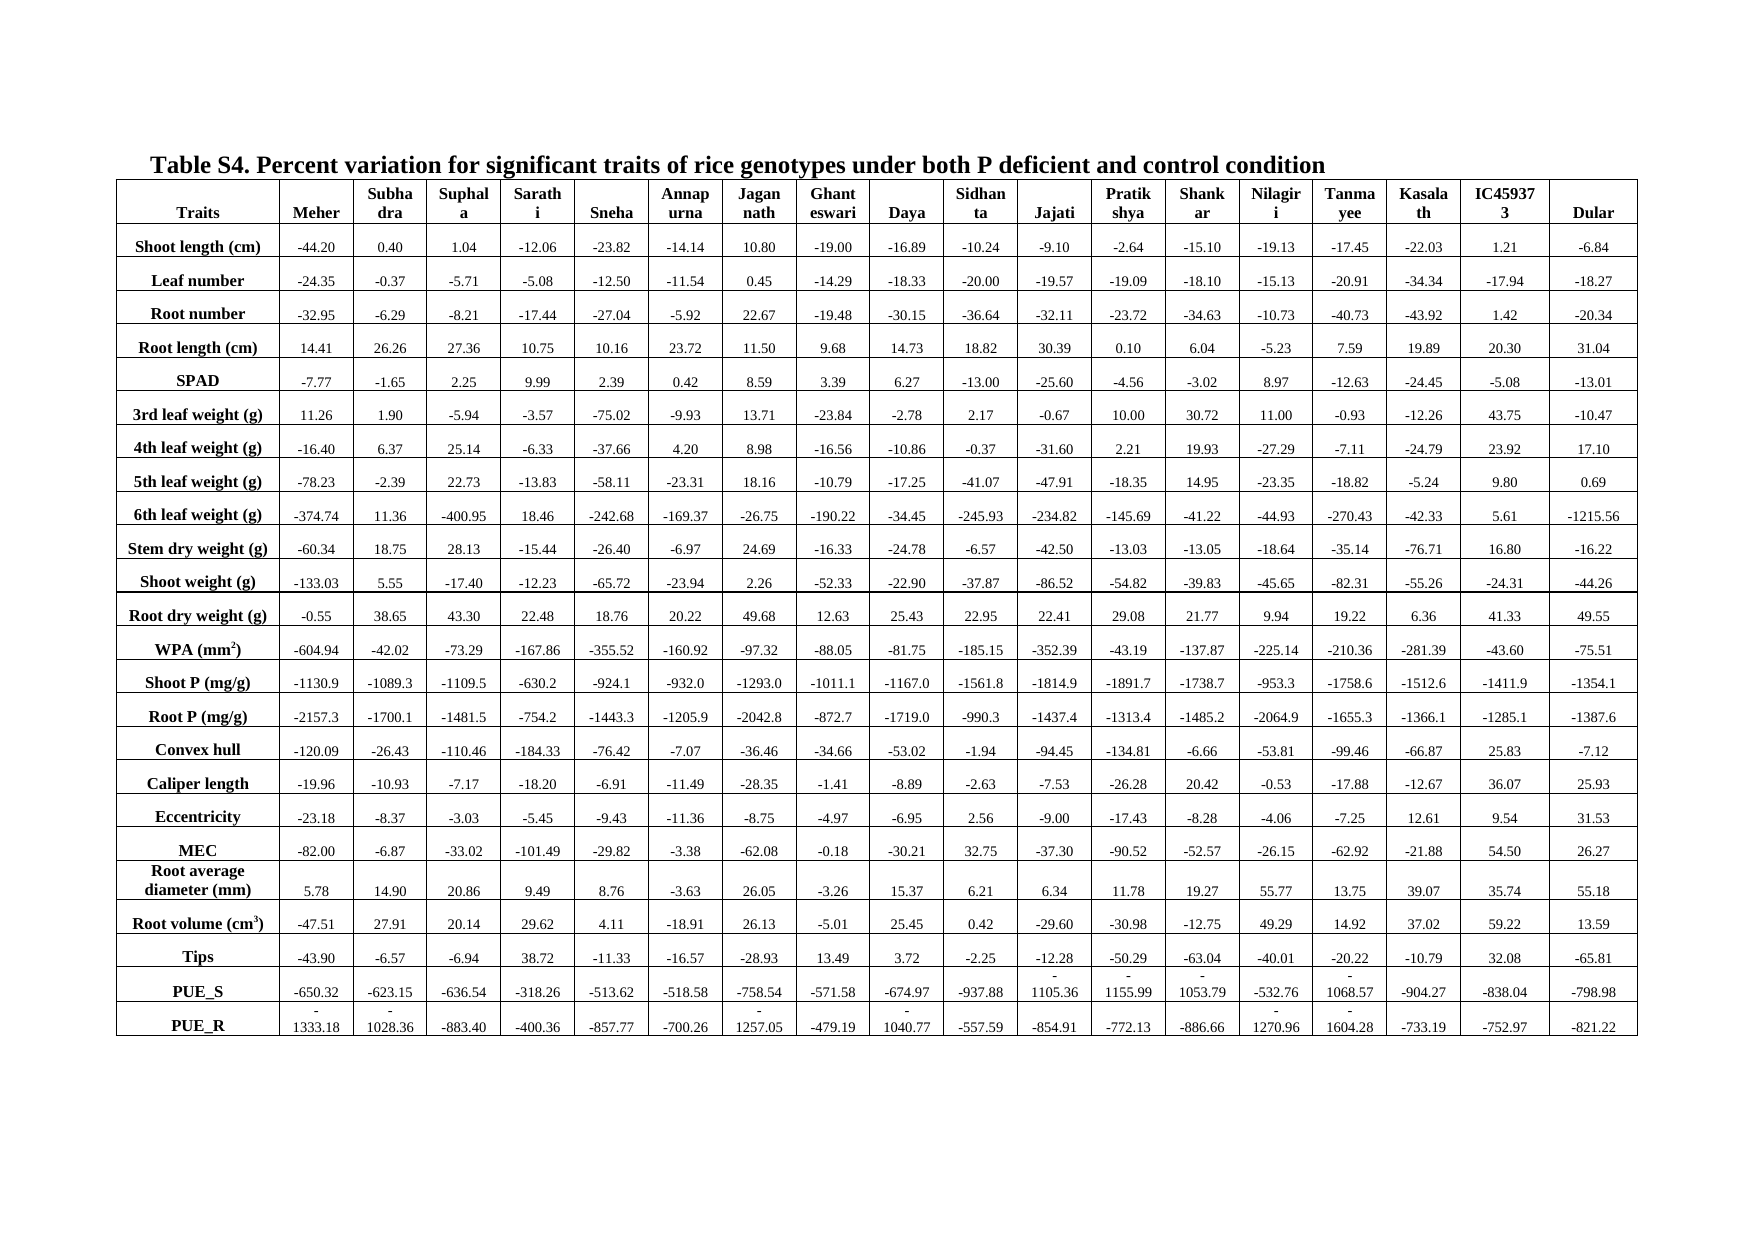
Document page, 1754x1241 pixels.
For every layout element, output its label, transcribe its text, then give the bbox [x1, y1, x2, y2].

table_cell -821.22 [1550, 1002, 1637, 1035]
table_cell 36.07 [1461, 760, 1549, 793]
table_cell -145.69 [1092, 492, 1165, 524]
table_cell -44.26 [1550, 559, 1637, 591]
table_cell -674.97 [870, 967, 943, 1001]
table_cell -120.09 [280, 727, 353, 759]
table_cell 0.69 [1550, 458, 1637, 491]
table_cell -6.29 [354, 291, 426, 323]
table_header Sarathi [501, 180, 574, 222]
table_cell 19.27 [1166, 861, 1239, 899]
table_cell -1655.3 [1313, 693, 1386, 726]
table_cell -6.91 [575, 760, 648, 793]
table_cell Root length (cm) [117, 324, 279, 357]
table_cell -18.20 [501, 760, 574, 793]
table_cell -5.01 [797, 900, 869, 933]
table_cell 13.59 [1550, 900, 1637, 933]
table_cell -758.54 [723, 967, 796, 1001]
table_cell 14.92 [1313, 900, 1386, 933]
table_cell -43.60 [1461, 626, 1549, 658]
table_cell -36.64 [944, 291, 1017, 323]
table_cell -1109.5 [427, 660, 500, 692]
table_cell -101.49 [501, 827, 574, 860]
table_cell 25.83 [1461, 727, 1549, 759]
table_cell -1443.3 [575, 693, 648, 726]
table_cell 19.89 [1387, 324, 1460, 357]
table_cell -23.31 [649, 458, 722, 491]
table_cell -1485.2 [1166, 693, 1239, 726]
table_cell 5.78 [280, 861, 353, 899]
table_header Suphala [427, 180, 500, 222]
table_cell -24.31 [1461, 559, 1549, 591]
table_cell 9.68 [797, 324, 869, 357]
table_cell -43.90 [280, 934, 353, 966]
table_cell -30.21 [870, 827, 943, 860]
table_cell 8.97 [1240, 358, 1312, 390]
table_header Ghanteswari [797, 180, 869, 222]
table_cell -1167.0 [870, 660, 943, 692]
table_cell -7.12 [1550, 727, 1637, 759]
table_cell -17.40 [427, 559, 500, 591]
table_cell -1700.1 [354, 693, 426, 726]
table_cell -13.83 [501, 458, 574, 491]
table_cell -352.39 [1018, 626, 1091, 658]
table_cell -34.63 [1166, 291, 1239, 323]
table_cell 11.26 [280, 391, 353, 424]
table_cell 2.21 [1092, 425, 1165, 457]
table_cell -167.86 [501, 626, 574, 658]
table_cell -26.28 [1092, 760, 1165, 793]
table_cell -19.00 [797, 224, 869, 256]
table_cell -26.43 [354, 727, 426, 759]
table_cell -1068.57 [1313, 967, 1386, 1001]
table_cell 6.37 [354, 425, 426, 457]
table_cell -1205.9 [649, 693, 722, 726]
table_cell -33.02 [427, 827, 500, 860]
table_cell 55.18 [1550, 861, 1637, 899]
table_cell Eccentricity [117, 794, 279, 826]
table_cell 6.36 [1387, 593, 1460, 625]
table_cell -27.29 [1240, 425, 1312, 457]
table_cell -75.51 [1550, 626, 1637, 658]
table_cell 23.92 [1461, 425, 1549, 457]
table_cell 1.04 [427, 224, 500, 256]
table_cell 32.08 [1461, 934, 1549, 966]
table_cell -3.63 [649, 861, 722, 899]
table_cell -0.67 [1018, 391, 1091, 424]
table_cell -12.63 [1313, 358, 1386, 390]
table_cell -636.54 [427, 967, 500, 1001]
table_cell -16.89 [870, 224, 943, 256]
table_cell 9.94 [1240, 593, 1312, 625]
table_cell -42.02 [354, 626, 426, 658]
table_cell -15.10 [1166, 224, 1239, 256]
table_cell 31.53 [1550, 794, 1637, 826]
table_cell -400.95 [427, 492, 500, 524]
table_cell -0.37 [354, 257, 426, 289]
table_header Dular [1550, 180, 1637, 222]
table_cell 6.21 [944, 861, 1017, 899]
table_cell -225.14 [1240, 626, 1312, 658]
table_cell -133.03 [280, 559, 353, 591]
table_cell -13.01 [1550, 358, 1637, 390]
table_cell -18.33 [870, 257, 943, 289]
table_cell -17.94 [1461, 257, 1549, 289]
table_cell -17.43 [1092, 794, 1165, 826]
table_cell -883.40 [427, 1002, 500, 1035]
table_cell 2.56 [944, 794, 1017, 826]
table_cell -18.27 [1550, 257, 1637, 289]
table_cell -937.88 [944, 967, 1017, 1001]
table_cell -6.57 [944, 525, 1017, 558]
table_cell -24.35 [280, 257, 353, 289]
table_cell -7.11 [1313, 425, 1386, 457]
table_cell 8.98 [723, 425, 796, 457]
table_cell -76.42 [575, 727, 648, 759]
table_cell -12.26 [1387, 391, 1460, 424]
table_cell -97.32 [723, 626, 796, 658]
table_cell -190.22 [797, 492, 869, 524]
table_cell -16.22 [1550, 525, 1637, 558]
table_cell -11.54 [649, 257, 722, 289]
table_cell -5.08 [1461, 358, 1549, 390]
table_cell -2.25 [944, 934, 1017, 966]
table_cell 19.93 [1166, 425, 1239, 457]
table_cell 3.39 [797, 358, 869, 390]
table_cell -52.33 [797, 559, 869, 591]
table_cell -55.26 [1387, 559, 1460, 591]
table_cell 18.76 [575, 593, 648, 625]
table_cell -0.93 [1313, 391, 1386, 424]
table_cell -9.93 [649, 391, 722, 424]
table_cell MEC [117, 827, 279, 860]
table_cell 8.76 [575, 861, 648, 899]
table_cell -12.06 [501, 224, 574, 256]
table_cell 0.10 [1092, 324, 1165, 357]
table_cell -28.35 [723, 760, 796, 793]
table_cell 3.72 [870, 934, 943, 966]
table_cell SPAD [117, 358, 279, 390]
table_cell -5.24 [1387, 458, 1460, 491]
table_cell -1040.77 [870, 1002, 943, 1035]
table_cell -86.52 [1018, 559, 1091, 591]
table_cell 29.08 [1092, 593, 1165, 625]
table_cell -17.44 [501, 291, 574, 323]
table_cell 22.41 [1018, 593, 1091, 625]
table_cell -82.31 [1313, 559, 1386, 591]
table_cell -30.15 [870, 291, 943, 323]
table_cell 20.42 [1166, 760, 1239, 793]
table_cell -44.93 [1240, 492, 1312, 524]
table_cell Leaf number [117, 257, 279, 289]
table_cell -400.36 [501, 1002, 574, 1035]
table_cell -23.72 [1092, 291, 1165, 323]
table_cell 0.42 [944, 900, 1017, 933]
table_cell 9.99 [501, 358, 574, 390]
table_cell -42.33 [1387, 492, 1460, 524]
table_cell -32.11 [1018, 291, 1091, 323]
table_cell -44.20 [280, 224, 353, 256]
table_cell -137.87 [1166, 626, 1239, 658]
table_cell -184.33 [501, 727, 574, 759]
table_cell -10.79 [1387, 934, 1460, 966]
table_cell -6.97 [649, 525, 722, 558]
table_cell -2.64 [1092, 224, 1165, 256]
table_cell 4.20 [649, 425, 722, 457]
table_cell -479.19 [797, 1002, 869, 1035]
table_cell 29.62 [501, 900, 574, 933]
table_cell -904.27 [1387, 967, 1460, 1001]
table_cell -1814.9 [1018, 660, 1091, 692]
table_cell Root volume (cm3) [117, 900, 279, 933]
table_cell 6.04 [1166, 324, 1239, 357]
table_cell -3.57 [501, 391, 574, 424]
table_cell 16.80 [1461, 525, 1549, 558]
table_cell -35.14 [1313, 525, 1386, 558]
table_cell -34.66 [797, 727, 869, 759]
table_cell -18.10 [1166, 257, 1239, 289]
table_cell -47.91 [1018, 458, 1091, 491]
table_cell -10.73 [1240, 291, 1312, 323]
table_cell -7.07 [649, 727, 722, 759]
table_cell 43.75 [1461, 391, 1549, 424]
table_cell 22.95 [944, 593, 1017, 625]
table_cell -886.66 [1166, 1002, 1239, 1035]
table_cell 1.42 [1461, 291, 1549, 323]
table_cell -58.11 [575, 458, 648, 491]
table_cell 3rd leaf weight (g) [117, 391, 279, 424]
table_cell -1758.6 [1313, 660, 1386, 692]
table_cell -23.35 [1240, 458, 1312, 491]
table_cell -53.81 [1240, 727, 1312, 759]
table_cell -42.50 [1018, 525, 1091, 558]
table_cell 26.13 [723, 900, 796, 933]
table_cell -73.29 [427, 626, 500, 658]
table_cell -9.43 [575, 794, 648, 826]
table_cell -604.94 [280, 626, 353, 658]
table_cell -1089.3 [354, 660, 426, 692]
table_header Jagannath [723, 180, 796, 222]
table_cell -1719.0 [870, 693, 943, 726]
table_cell 25.93 [1550, 760, 1637, 793]
table_cell -838.04 [1461, 967, 1549, 1001]
table_cell -557.59 [944, 1002, 1017, 1035]
table_header Nilagiri [1240, 180, 1312, 222]
table_cell -13.00 [944, 358, 1017, 390]
table_cell -1387.6 [1550, 693, 1637, 726]
table_cell -24.78 [870, 525, 943, 558]
table_cell 15.37 [870, 861, 943, 899]
table_cell -25.60 [1018, 358, 1091, 390]
table_cell -88.05 [797, 626, 869, 658]
table_cell -34.45 [870, 492, 943, 524]
table_cell 17.10 [1550, 425, 1637, 457]
table_cell -12.75 [1166, 900, 1239, 933]
table_cell 27.91 [354, 900, 426, 933]
table_cell -6.33 [501, 425, 574, 457]
table_cell -3.03 [427, 794, 500, 826]
table_cell 11.78 [1092, 861, 1165, 899]
table_cell -1512.6 [1387, 660, 1460, 692]
table_cell -1053.79 [1166, 967, 1239, 1001]
table_cell -62.08 [723, 827, 796, 860]
table_cell -16.57 [649, 934, 722, 966]
table_cell 13.75 [1313, 861, 1386, 899]
table_cell -532.76 [1240, 967, 1312, 1001]
table_cell 10.00 [1092, 391, 1165, 424]
table_cell -700.26 [649, 1002, 722, 1035]
table_cell -13.03 [1092, 525, 1165, 558]
table_cell -872.7 [797, 693, 869, 726]
table_cell 22.67 [723, 291, 796, 323]
table_cell -10.93 [354, 760, 426, 793]
table_cell -924.1 [575, 660, 648, 692]
table_cell -1891.7 [1092, 660, 1165, 692]
table_cell -772.13 [1092, 1002, 1165, 1035]
table_cell -40.01 [1240, 934, 1312, 966]
table_cell -16.33 [797, 525, 869, 558]
table_cell 2.17 [944, 391, 1017, 424]
table_cell Shoot weight (g) [117, 559, 279, 591]
table_cell -5.23 [1240, 324, 1312, 357]
table_cell -281.39 [1387, 626, 1460, 658]
table_cell -19.48 [797, 291, 869, 323]
table_cell -355.52 [575, 626, 648, 658]
table_cell 2.39 [575, 358, 648, 390]
table_cell 5th leaf weight (g) [117, 458, 279, 491]
table_cell -26.15 [1240, 827, 1312, 860]
table_cell PUE_R [117, 1002, 279, 1035]
table_cell -798.98 [1550, 967, 1637, 1001]
table_cell -11.36 [649, 794, 722, 826]
table_cell -1.65 [354, 358, 426, 390]
table_cell -26.75 [723, 492, 796, 524]
table_cell 25.45 [870, 900, 943, 933]
table_cell 11.36 [354, 492, 426, 524]
table_cell -1437.4 [1018, 693, 1091, 726]
table_cell -11.49 [649, 760, 722, 793]
table_cell -0.37 [944, 425, 1017, 457]
table_cell -94.45 [1018, 727, 1091, 759]
table_cell -1130.9 [280, 660, 353, 692]
table_cell -210.36 [1313, 626, 1386, 658]
table_cell -23.84 [797, 391, 869, 424]
table_cell -37.30 [1018, 827, 1091, 860]
table_cell -2064.9 [1240, 693, 1312, 726]
table_cell -39.83 [1166, 559, 1239, 591]
table_cell Root average diameter (mm) [117, 861, 279, 899]
table_cell -1105.36 [1018, 967, 1091, 1001]
table_cell -20.91 [1313, 257, 1386, 289]
table_cell -37.87 [944, 559, 1017, 591]
table_cell -10.47 [1550, 391, 1637, 424]
table_header Sidhanta [944, 180, 1017, 222]
table_cell -4.56 [1092, 358, 1165, 390]
table_cell -75.02 [575, 391, 648, 424]
table_cell Tips [117, 934, 279, 966]
table_cell -1313.4 [1092, 693, 1165, 726]
table_cell Convex hull [117, 727, 279, 759]
table_cell 39.07 [1387, 861, 1460, 899]
table_cell -318.26 [501, 967, 574, 1001]
table_cell -6.66 [1166, 727, 1239, 759]
table_cell -20.34 [1550, 291, 1637, 323]
table_cell -29.82 [575, 827, 648, 860]
table_cell -1215.56 [1550, 492, 1637, 524]
table_cell -2.39 [354, 458, 426, 491]
table_cell -10.24 [944, 224, 1017, 256]
table_cell 7.59 [1313, 324, 1386, 357]
table_cell -518.58 [649, 967, 722, 1001]
table_cell 18.75 [354, 525, 426, 558]
table_cell -8.28 [1166, 794, 1239, 826]
table_cell 28.13 [427, 525, 500, 558]
table_cell -3.38 [649, 827, 722, 860]
table_cell -54.82 [1092, 559, 1165, 591]
table_cell -17.88 [1313, 760, 1386, 793]
table_cell -7.53 [1018, 760, 1091, 793]
table_cell 14.95 [1166, 458, 1239, 491]
table_cell 23.72 [649, 324, 722, 357]
table_cell 37.02 [1387, 900, 1460, 933]
table_cell 26.27 [1550, 827, 1637, 860]
table_header Daya [870, 180, 943, 222]
table_cell 25.14 [427, 425, 500, 457]
table_cell -16.40 [280, 425, 353, 457]
table_cell 38.72 [501, 934, 574, 966]
table_cell -34.34 [1387, 257, 1460, 289]
table_cell -234.82 [1018, 492, 1091, 524]
table_cell -6.95 [870, 794, 943, 826]
table_cell -134.81 [1092, 727, 1165, 759]
table_cell -374.74 [280, 492, 353, 524]
table_cell 8.59 [723, 358, 796, 390]
table_cell Root dry weight (g) [117, 593, 279, 625]
table_cell 0.42 [649, 358, 722, 390]
table_cell 38.65 [354, 593, 426, 625]
table_cell 9.80 [1461, 458, 1549, 491]
table_cell -245.93 [944, 492, 1017, 524]
table_cell -8.37 [354, 794, 426, 826]
table_cell 30.72 [1166, 391, 1239, 424]
table_cell -12.50 [575, 257, 648, 289]
table_cell -752.97 [1461, 1002, 1549, 1035]
table_cell 6.27 [870, 358, 943, 390]
table_cell -23.18 [280, 794, 353, 826]
table_cell -29.60 [1018, 900, 1091, 933]
table_cell -6.84 [1550, 224, 1637, 256]
table_cell 4th leaf weight (g) [117, 425, 279, 457]
table_cell -1604.28 [1313, 1002, 1386, 1035]
table_cell -8.89 [870, 760, 943, 793]
table_cell -8.21 [427, 291, 500, 323]
table_cell 22.48 [501, 593, 574, 625]
table_cell -17.25 [870, 458, 943, 491]
table_cell -66.87 [1387, 727, 1460, 759]
table_cell -17.45 [1313, 224, 1386, 256]
table_header Traits [117, 180, 279, 222]
table_cell -242.68 [575, 492, 648, 524]
table_cell -110.46 [427, 727, 500, 759]
table_cell 27.36 [427, 324, 500, 357]
table_cell -1.41 [797, 760, 869, 793]
table_cell WPA (mm2) [117, 626, 279, 658]
table_cell -82.00 [280, 827, 353, 860]
table_cell -60.34 [280, 525, 353, 558]
table_cell -37.66 [575, 425, 648, 457]
table_cell 49.68 [723, 593, 796, 625]
table_cell 13.71 [723, 391, 796, 424]
table_cell 10.16 [575, 324, 648, 357]
table_cell 43.30 [427, 593, 500, 625]
table_cell 14.90 [354, 861, 426, 899]
table_cell -623.15 [354, 967, 426, 1001]
table_cell 10.80 [723, 224, 796, 256]
table_cell -1270.96 [1240, 1002, 1312, 1035]
table_cell -26.40 [575, 525, 648, 558]
table_cell 59.22 [1461, 900, 1549, 933]
table_cell -2.63 [944, 760, 1017, 793]
table_cell 12.61 [1387, 794, 1460, 826]
table_cell -18.64 [1240, 525, 1312, 558]
table_cell -24.45 [1387, 358, 1460, 390]
table_cell -2.78 [870, 391, 943, 424]
table_cell -1257.05 [723, 1002, 796, 1035]
table_cell -754.2 [501, 693, 574, 726]
table_cell -7.77 [280, 358, 353, 390]
table_cell -23.94 [649, 559, 722, 591]
table_cell 54.50 [1461, 827, 1549, 860]
table_cell -10.79 [797, 458, 869, 491]
table_cell -12.28 [1018, 934, 1091, 966]
table_cell -9.00 [1018, 794, 1091, 826]
table_cell -22.90 [870, 559, 943, 591]
table_cell -21.88 [1387, 827, 1460, 860]
table_cell -15.44 [501, 525, 574, 558]
table_cell -43.19 [1092, 626, 1165, 658]
table_cell -52.57 [1166, 827, 1239, 860]
table_cell 18.46 [501, 492, 574, 524]
table_cell -2157.3 [280, 693, 353, 726]
table_cell -19.13 [1240, 224, 1312, 256]
table_cell Caliper length [117, 760, 279, 793]
table_cell 22.73 [427, 458, 500, 491]
table_cell -3.02 [1166, 358, 1239, 390]
table_cell 9.54 [1461, 794, 1549, 826]
table_cell 31.04 [1550, 324, 1637, 357]
table_cell -62.92 [1313, 827, 1386, 860]
table_cell -857.77 [575, 1002, 648, 1035]
table_cell -20.22 [1313, 934, 1386, 966]
table_cell -4.97 [797, 794, 869, 826]
table_cell Root P (mg/g) [117, 693, 279, 726]
table_cell Shoot P (mg/g) [117, 660, 279, 692]
table_cell -12.23 [501, 559, 574, 591]
table_cell -8.75 [723, 794, 796, 826]
table_cell -7.17 [427, 760, 500, 793]
table_header IC459373 [1461, 180, 1549, 222]
table_cell -4.06 [1240, 794, 1312, 826]
table_cell 1.90 [354, 391, 426, 424]
table_cell -630.2 [501, 660, 574, 692]
table_cell 6th leaf weight (g) [117, 492, 279, 524]
table_cell 19.22 [1313, 593, 1386, 625]
table_cell -24.79 [1387, 425, 1460, 457]
table_header Jajati [1018, 180, 1091, 222]
table_cell 20.86 [427, 861, 500, 899]
table_cell 49.55 [1550, 593, 1637, 625]
table_cell 6.34 [1018, 861, 1091, 899]
table_cell 9.49 [501, 861, 574, 899]
table_cell -22.03 [1387, 224, 1460, 256]
table_cell -15.13 [1240, 257, 1312, 289]
table_cell 18.16 [723, 458, 796, 491]
table_cell -1.94 [944, 727, 1017, 759]
table_cell -90.52 [1092, 827, 1165, 860]
table_cell -953.3 [1240, 660, 1312, 692]
table_header Shankar [1166, 180, 1239, 222]
table_cell -1155.99 [1092, 967, 1165, 1001]
table_cell 26.26 [354, 324, 426, 357]
table_cell -14.14 [649, 224, 722, 256]
table_cell -78.23 [280, 458, 353, 491]
table_cell -65.72 [575, 559, 648, 591]
table_cell -1561.8 [944, 660, 1017, 692]
table_cell -5.08 [501, 257, 574, 289]
table_cell -28.93 [723, 934, 796, 966]
table_cell -14.29 [797, 257, 869, 289]
table_cell 35.74 [1461, 861, 1549, 899]
table_cell 20.30 [1461, 324, 1549, 357]
table_cell 21.77 [1166, 593, 1239, 625]
table_cell 18.82 [944, 324, 1017, 357]
table_cell -45.65 [1240, 559, 1312, 591]
table_cell -270.43 [1313, 492, 1386, 524]
table_cell -36.46 [723, 727, 796, 759]
table_cell -43.92 [1387, 291, 1460, 323]
table_cell -1481.5 [427, 693, 500, 726]
table_cell -18.82 [1313, 458, 1386, 491]
table_cell -5.71 [427, 257, 500, 289]
table_cell -47.51 [280, 900, 353, 933]
table_cell -650.32 [280, 967, 353, 1001]
table_cell 2.26 [723, 559, 796, 591]
table_cell -185.15 [944, 626, 1017, 658]
table_cell 30.39 [1018, 324, 1091, 357]
table_cell -53.02 [870, 727, 943, 759]
table_cell Root number [117, 291, 279, 323]
table_cell 11.00 [1240, 391, 1312, 424]
table_cell -76.71 [1387, 525, 1460, 558]
table_cell -0.18 [797, 827, 869, 860]
table_cell -932.0 [649, 660, 722, 692]
table_cell 0.40 [354, 224, 426, 256]
table_cell 4.11 [575, 900, 648, 933]
table_cell 24.69 [723, 525, 796, 558]
table_cell -990.3 [944, 693, 1017, 726]
table_cell 10.75 [501, 324, 574, 357]
table_cell -16.56 [797, 425, 869, 457]
table_cell -1293.0 [723, 660, 796, 692]
table_cell -81.75 [870, 626, 943, 658]
table_cell 12.63 [797, 593, 869, 625]
table_cell -513.62 [575, 967, 648, 1001]
table_cell -63.04 [1166, 934, 1239, 966]
table_header Pratikshya [1092, 180, 1165, 222]
table_cell -6.87 [354, 827, 426, 860]
table_cell -6.94 [427, 934, 500, 966]
table_cell 11.50 [723, 324, 796, 357]
table_cell -19.57 [1018, 257, 1091, 289]
table_cell -65.81 [1550, 934, 1637, 966]
table_cell -0.55 [280, 593, 353, 625]
table_cell -1738.7 [1166, 660, 1239, 692]
table_cell 55.77 [1240, 861, 1312, 899]
table_cell -1285.1 [1461, 693, 1549, 726]
table_cell -160.92 [649, 626, 722, 658]
table_cell -13.05 [1166, 525, 1239, 558]
table_cell -5.94 [427, 391, 500, 424]
table_cell -11.33 [575, 934, 648, 966]
table_cell -169.37 [649, 492, 722, 524]
table_cell -733.19 [1387, 1002, 1460, 1035]
table_cell 26.05 [723, 861, 796, 899]
table_cell -32.95 [280, 291, 353, 323]
table_cell -1366.1 [1387, 693, 1460, 726]
table_cell -7.25 [1313, 794, 1386, 826]
table_cell -6.57 [354, 934, 426, 966]
table_cell -854.91 [1018, 1002, 1091, 1035]
table_cell -18.91 [649, 900, 722, 933]
table_header Tanmayee [1313, 180, 1386, 222]
table_cell 14.41 [280, 324, 353, 357]
table_cell -1028.36 [354, 1002, 426, 1035]
table_cell -40.73 [1313, 291, 1386, 323]
table_cell -0.53 [1240, 760, 1312, 793]
table_cell -5.92 [649, 291, 722, 323]
table_cell 13.49 [797, 934, 869, 966]
table_cell 14.73 [870, 324, 943, 357]
table_cell -41.07 [944, 458, 1017, 491]
table_cell 2.25 [427, 358, 500, 390]
table_cell -30.98 [1092, 900, 1165, 933]
table_cell -50.29 [1092, 934, 1165, 966]
table_cell -12.67 [1387, 760, 1460, 793]
table_cell 0.45 [723, 257, 796, 289]
table_cell -20.00 [944, 257, 1017, 289]
table_cell -1354.1 [1550, 660, 1637, 692]
table_cell 20.22 [649, 593, 722, 625]
table_cell -10.86 [870, 425, 943, 457]
table_cell 49.29 [1240, 900, 1312, 933]
table_cell -5.45 [501, 794, 574, 826]
table_cell -2042.8 [723, 693, 796, 726]
table_cell -18.35 [1092, 458, 1165, 491]
table_cell PUE_S [117, 967, 279, 1001]
table_cell 32.75 [944, 827, 1017, 860]
table_cell -23.82 [575, 224, 648, 256]
table_cell 5.61 [1461, 492, 1549, 524]
table_header Annapurna [649, 180, 722, 222]
table_cell -19.96 [280, 760, 353, 793]
table_cell -27.04 [575, 291, 648, 323]
table_cell -571.58 [797, 967, 869, 1001]
text Table S4. Percent variation for significant traits of rice genotypes under both P deficient and control condition [667, 150, 1604, 179]
table_cell -99.46 [1313, 727, 1386, 759]
table_cell 41.33 [1461, 593, 1549, 625]
table_header Meher [280, 180, 353, 222]
table_cell -1333.18 [280, 1002, 353, 1035]
table_cell -1411.9 [1461, 660, 1549, 692]
table_cell 1.21 [1461, 224, 1549, 256]
table_cell Shoot length (cm) [117, 224, 279, 256]
table_cell -41.22 [1166, 492, 1239, 524]
table_cell 20.14 [427, 900, 500, 933]
table_header Kasalath [1387, 180, 1460, 222]
table_cell Stem dry weight (g) [117, 525, 279, 558]
table_header Subhadra [354, 180, 426, 222]
table_cell -9.10 [1018, 224, 1091, 256]
table_cell -31.60 [1018, 425, 1091, 457]
table_cell 5.55 [354, 559, 426, 591]
table_cell 25.43 [870, 593, 943, 625]
table_cell -19.09 [1092, 257, 1165, 289]
table_cell -3.26 [797, 861, 869, 899]
table_cell -1011.1 [797, 660, 869, 692]
table_header Sneha [575, 180, 648, 222]
